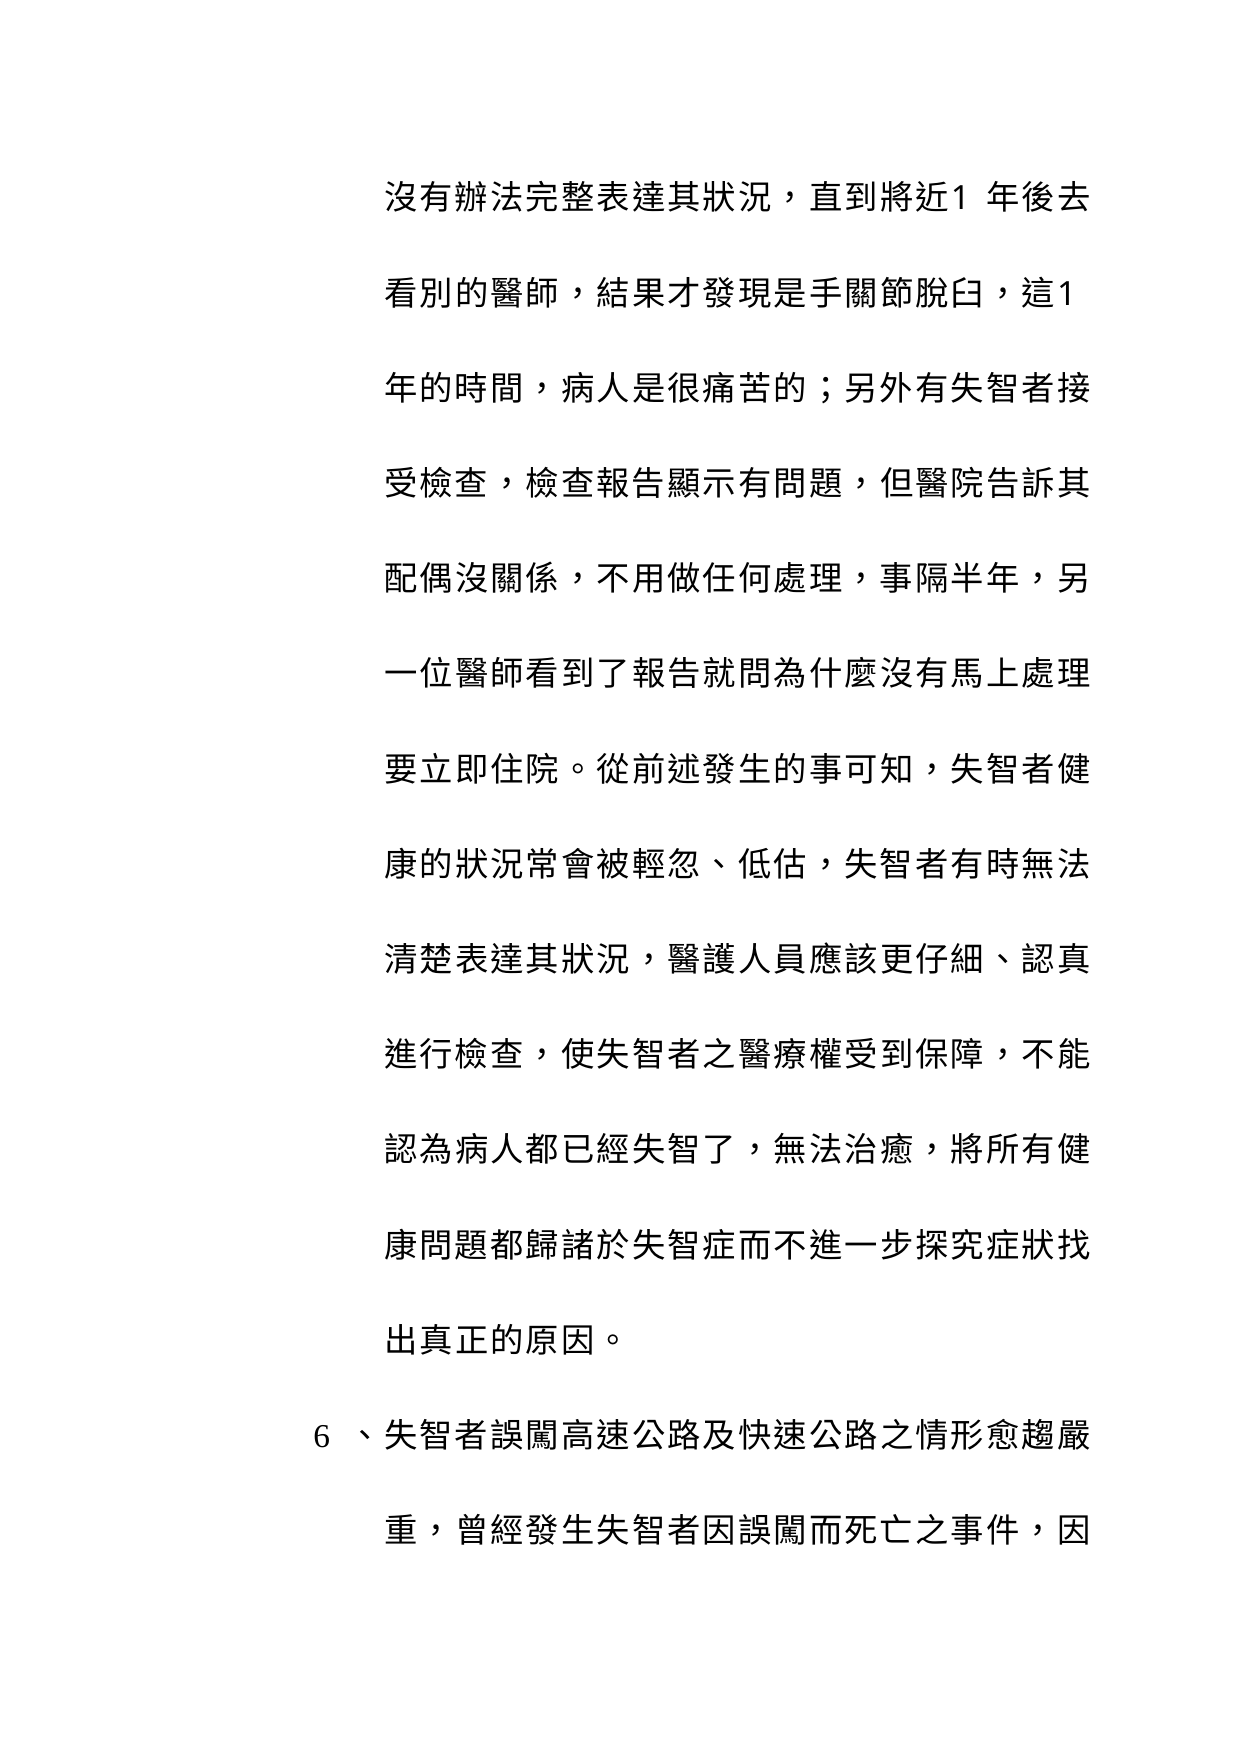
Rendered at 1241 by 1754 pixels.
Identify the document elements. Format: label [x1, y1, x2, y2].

subtitle [296, 1385, 1092, 1576]
subtitle [296, 148, 1092, 1385]
